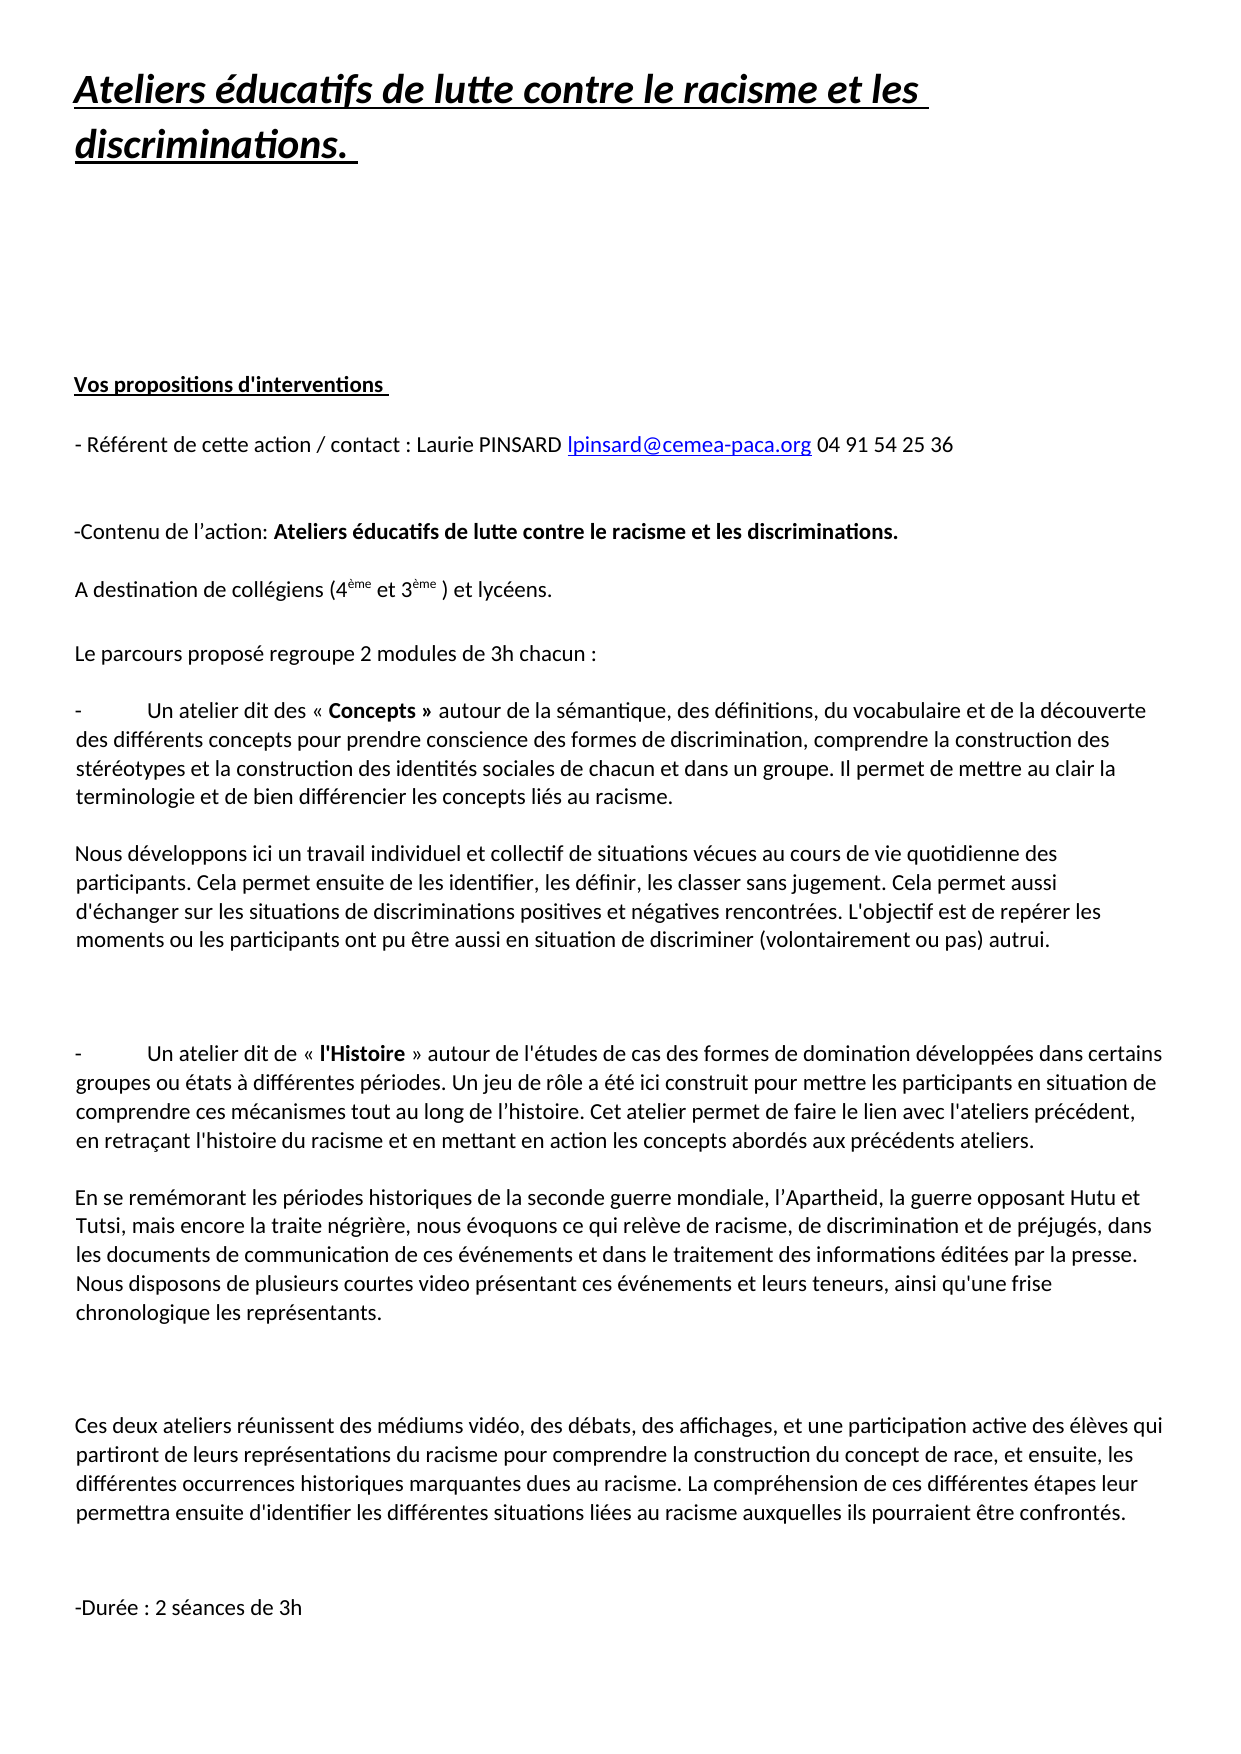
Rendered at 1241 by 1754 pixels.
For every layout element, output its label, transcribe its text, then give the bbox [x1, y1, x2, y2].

text Ateliers éducatifs de lutte contre le racisme et les discriminations. [73, 63, 1166, 169]
text -Durée : 2 séances de 3h [74, 1593, 1166, 1622]
text - Référent de cette action / contact : Laurie PINSARD lpinsard@cemea-paca.org 04 91 54 25 36 [74, 431, 1166, 459]
text Ces deux ateliers réunissent des médiums vidéo, des débats, des affichages, et une participation active des élèves qui partiront de leurs représentations du racisme pour comprendre la construction du concept de race, et ensuite, les différentes occurrences historiques marquantes dues au racisme. La compréhension de ces différentes étapes leur permettra ensuite d'identifier les différentes situations liées au racisme auxquelles ils pourraient être confrontés. [74, 1412, 1166, 1526]
list Un atelier dit de « l'Histoire » autour de l'études de cas des formes de domination développées dans certains groupes ou états à différentes périodes. Un jeu de rôle a été ici construit pour mettre les participants en situation de comprendre ces mécanismes tout au long de l’histoire. Cet atelier permet de faire le lien avec l'ateliers précédent, en retraçant l'histoire du racisme et en mettant en action les concepts abordés aux précédents ateliers. [74, 1039, 1166, 1154]
text A destination de collégiens (4ème et 3ème ) et lycéens. [74, 575, 1166, 603]
text -Contenu de l’action: Ateliers éducatifs de lutte contre le racisme et les discriminations. [73, 517, 1166, 545]
list Un atelier dit des « Concepts » autour de la sémantique, des définitions, du vocabulaire et de la découverte des différents concepts pour prendre conscience des formes de discrimination, comprendre la construction des stéréotypes et la construction des identités sociales de chacun et dans un groupe. Il permet de mettre au clair la terminologie et de bien différencier les concepts liés au racisme. [74, 696, 1166, 811]
text Nous développons ici un travail individuel et collectif de situations vécues au cours de vie quotidienne des participants. Cela permet ensuite de les identifier, les définir, les classer sans jugement. Cela permet aussi d'échanger sur les situations de discriminations positives et négatives rencontrées. L'objectif est de repérer les moments ou les participants ont pu être aussi en situation de discriminer (volontairement ou pas) autrui. [74, 839, 1166, 954]
text En se remémorant les périodes historiques de la seconde guerre mondiale, l’Apartheid, la guerre opposant Hutu et Tutsi, mais encore la traite négrière, nous évoquons ce qui relève de racisme, de discrimination et de préjugés, dans les documents de communication de ces événements et dans le traitement des informations éditées par la presse. Nous disposons de plusieurs courtes video présentant ces événements et leurs teneurs, ainsi qu'une frise chronologique les représentants. [74, 1183, 1166, 1326]
subtitle Vos propositions d'interventions [73, 370, 1166, 398]
text Le parcours proposé regroupe 2 modules de 3h chacun : [74, 639, 1166, 667]
